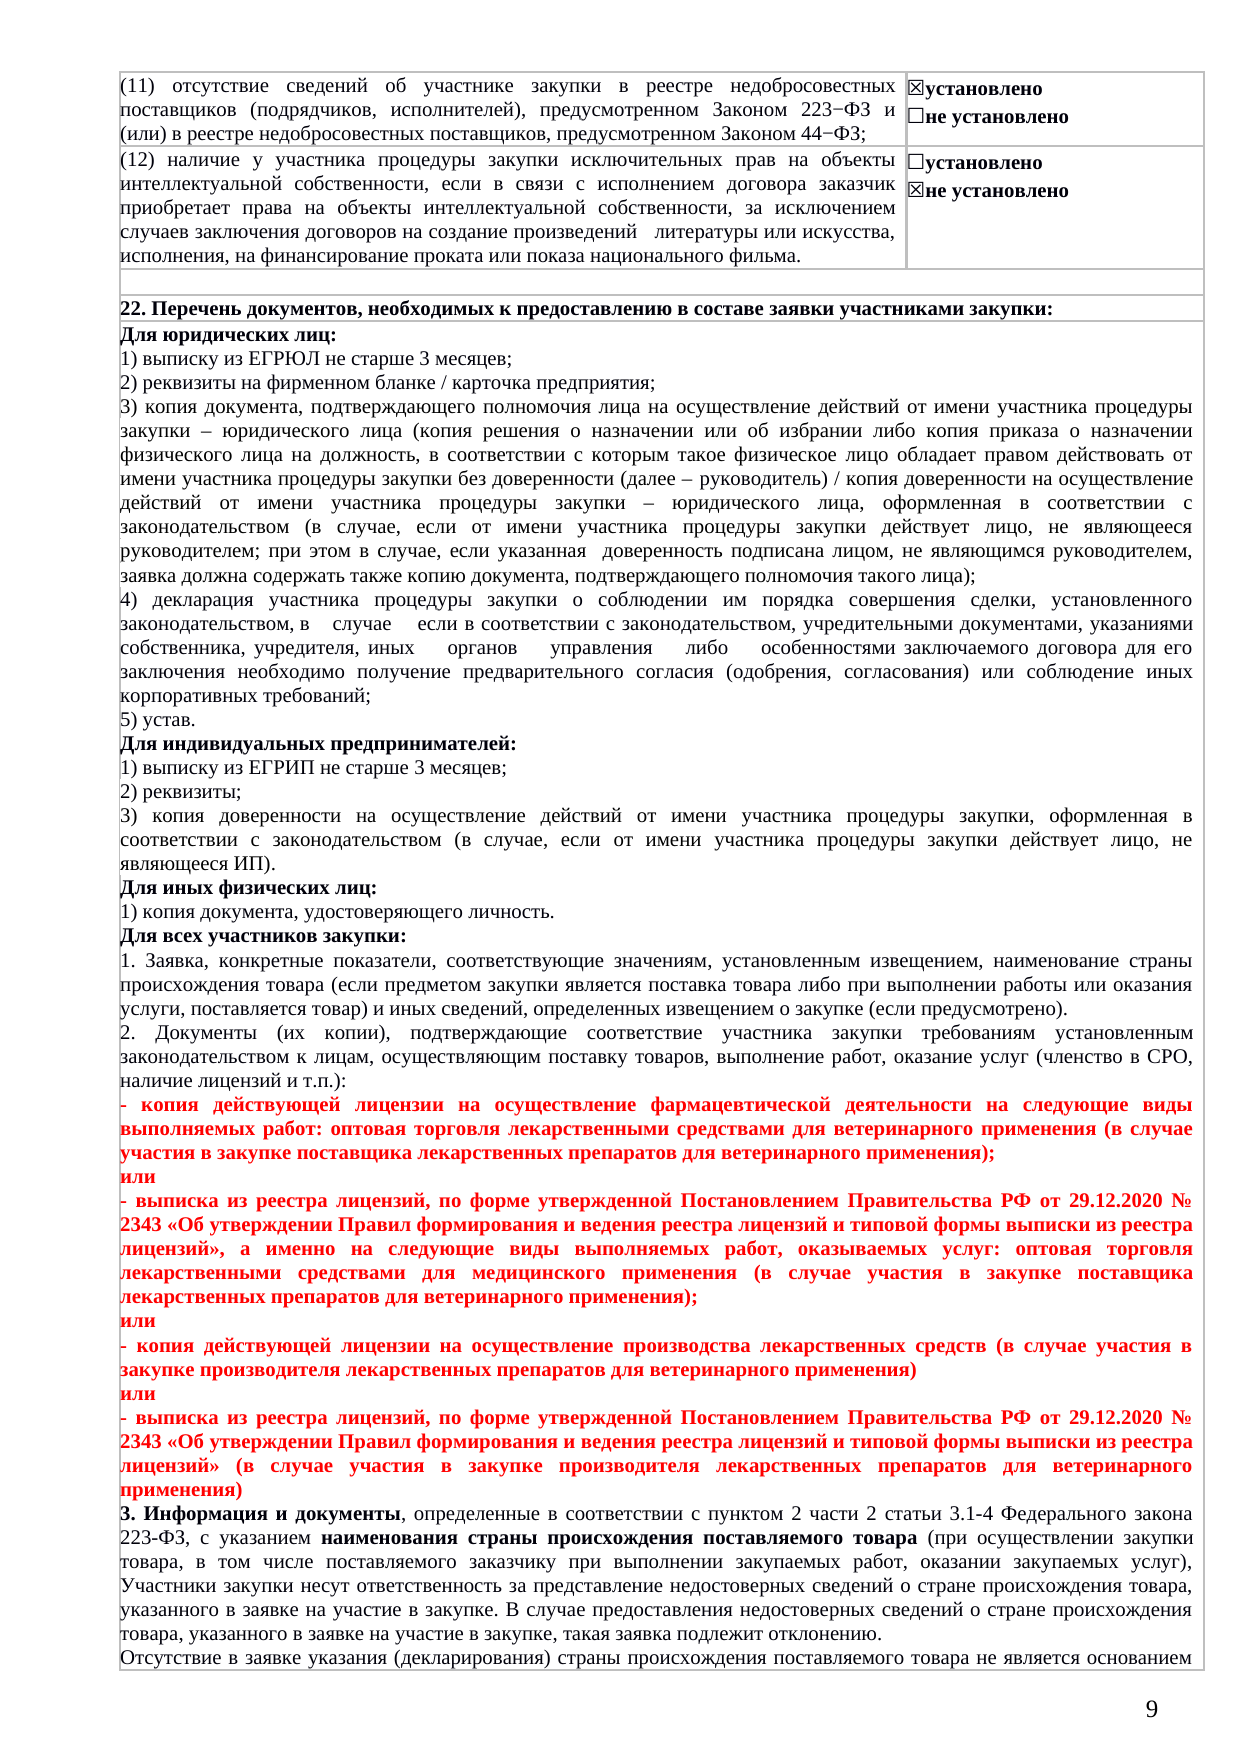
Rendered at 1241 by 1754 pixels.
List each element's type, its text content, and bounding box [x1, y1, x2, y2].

table_cell [121, 270, 1203, 294]
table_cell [908, 73, 1203, 145]
table_cell 22. Перечень документов, необходимых к предоставлению в составе заявки участниками закупки: [121, 296, 1203, 320]
table_cell (12) наличие у участника процедуры закупки исключительных прав на объекты интеллектуальной собственности, если в связи с исполнением договора заказчик приобретает права на объекты интеллектуальной собственности, за исключением случаев заключения договоров на создание произведений литературы или искусства, исполнения, на финансирование проката или показа национального фильма. [121, 147, 905, 267]
table_cell установлено не установлено [908, 147, 1203, 267]
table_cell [121, 322, 1203, 1669]
table_cell (11) отсутствие сведений об участнике закупки в реестре недобросовестных поставщиков (подрядчиков, исполнителей), предусмотренном Законом 223−ФЗ и (или) в реестре недобросовестных поставщиков, предусмотренном Законом 44−ФЗ; [121, 73, 905, 145]
